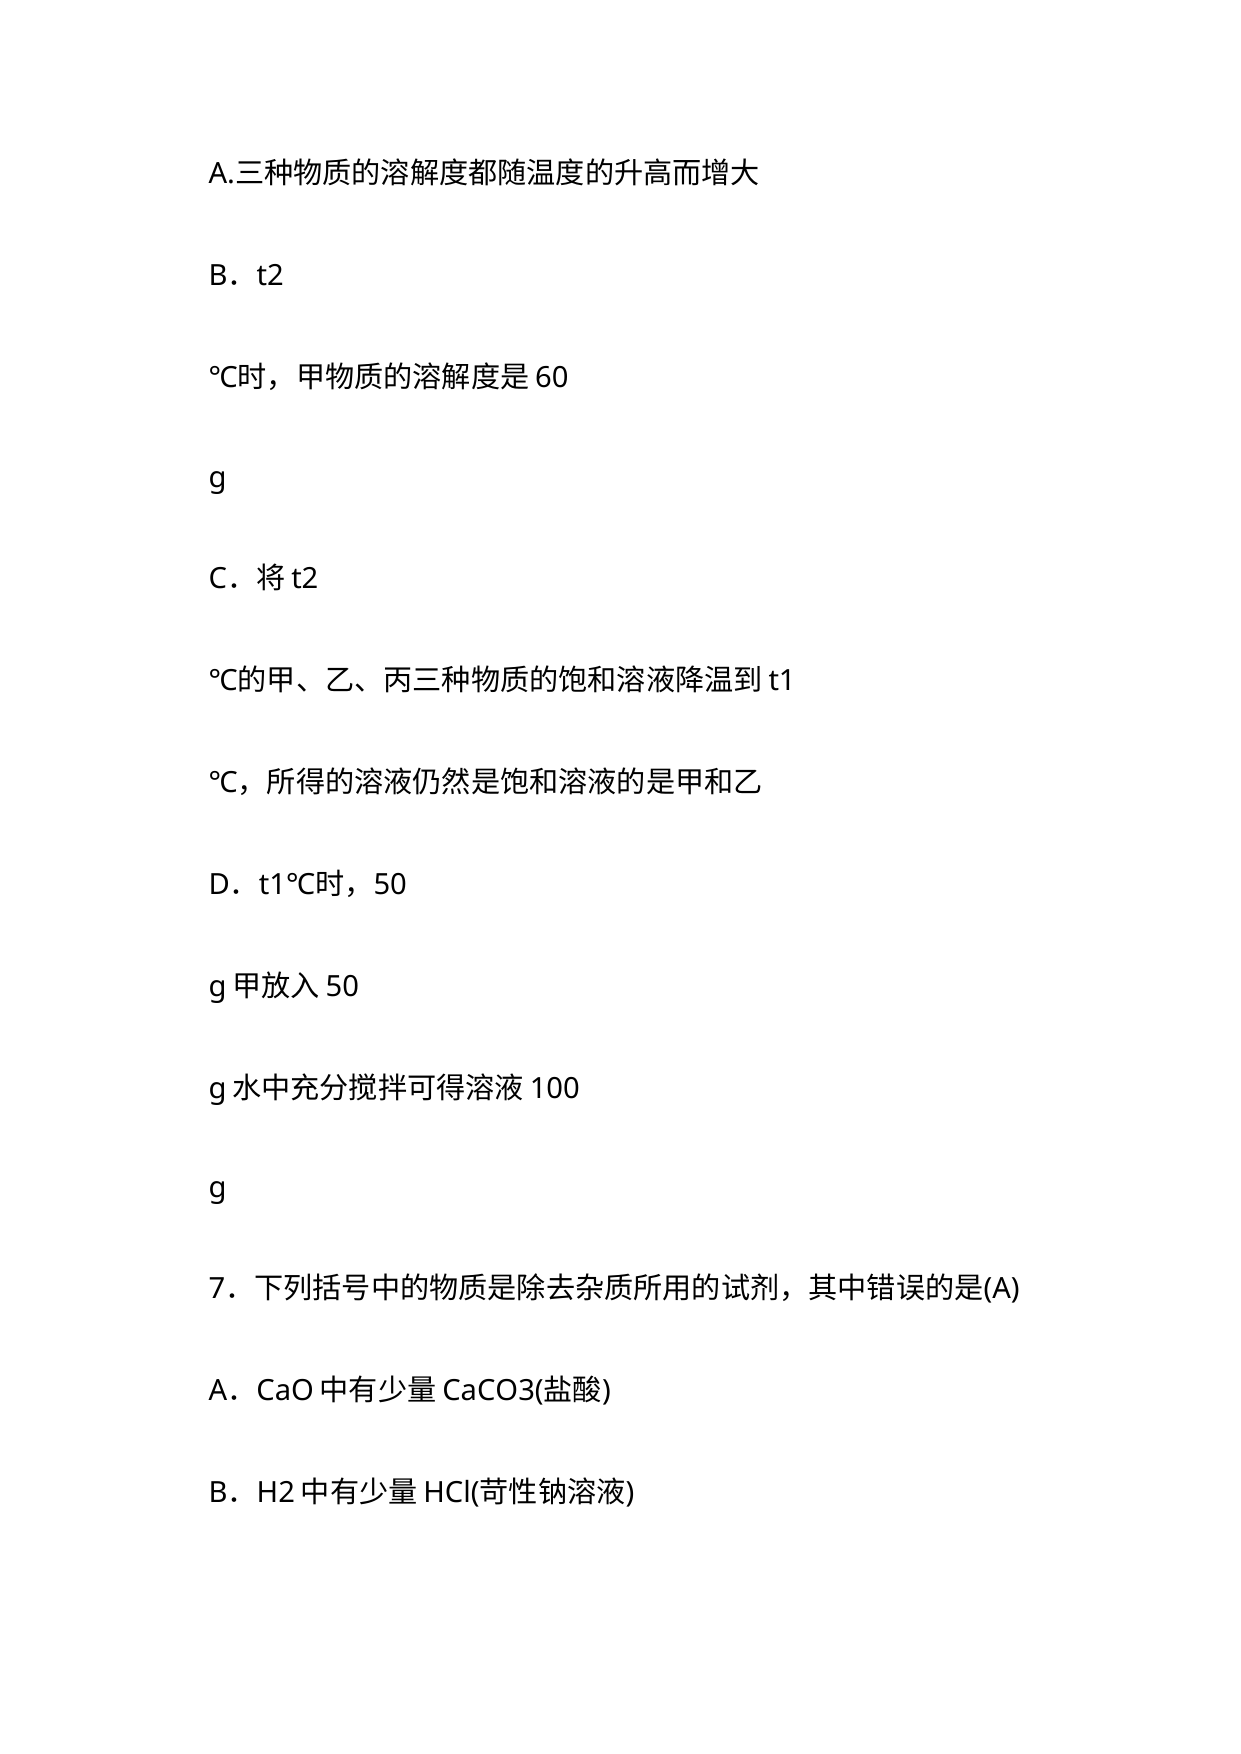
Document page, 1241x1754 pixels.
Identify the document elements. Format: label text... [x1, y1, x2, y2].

text A.三种物质的溶解度都随温度的升高而增大 [150, 150, 1090, 192]
text g [150, 456, 1090, 496]
text g甲放入50 [150, 962, 1090, 1005]
text B．t2 [150, 252, 1090, 294]
text D．t1℃时，50 [150, 860, 1090, 903]
text C．将t2 [150, 554, 1090, 597]
text 7．下列括号中的物质是除去杂质所用的试剂，其中错误的是(A) [150, 1265, 1090, 1307]
text B．H2中有少量HCl(苛性钠溶液) [150, 1469, 1090, 1511]
text ℃，所得的溶液仍然是饱和溶液的是甲和乙 [150, 758, 1090, 801]
text g水中充分搅拌可得溶液100 [150, 1064, 1090, 1107]
text g [150, 1166, 1090, 1206]
text ℃的甲、乙、丙三种物质的饱和溶液降温到t1 [150, 656, 1090, 699]
text ℃时，甲物质的溶解度是60 [150, 354, 1090, 396]
text A．CaO中有少量CaCO3(盐酸) [150, 1367, 1090, 1409]
